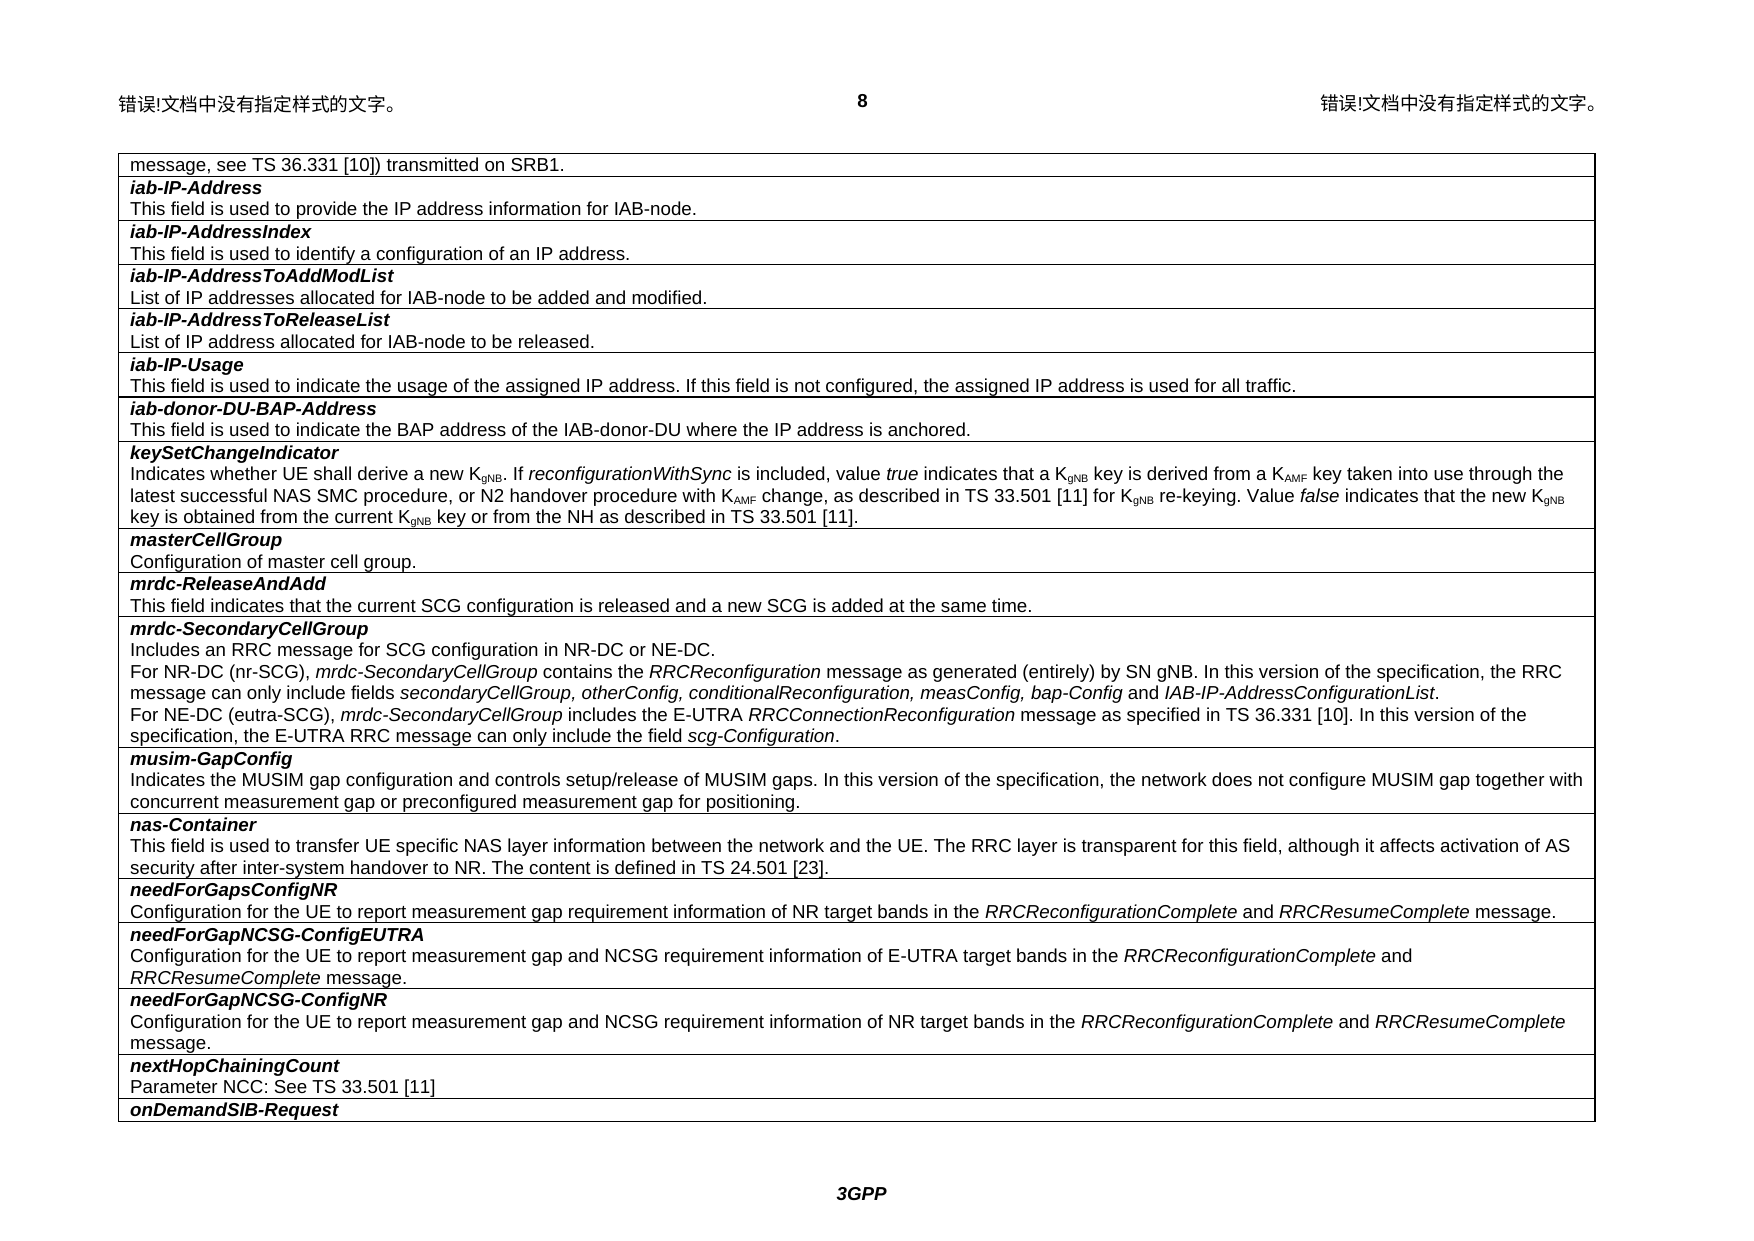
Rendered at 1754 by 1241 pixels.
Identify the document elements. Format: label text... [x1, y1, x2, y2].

table_cell nextHopChainingCount Parameter NCC: See TS 33.501 [11] [119, 1055, 1594, 1098]
table_cell iab-donor-DU-BAP-Address This field is used to indicate the BAP address of the IAB-donor-DU where the IP address is anchored. [119, 398, 1594, 441]
table_cell iab-IP-AddressIndex This field is used to identify a configuration of an IP address. [119, 221, 1594, 264]
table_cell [119, 1099, 1594, 1121]
table_cell needForGapNCSG-ConfigNR Configuration for the UE to report measurement gap and NCSG requirement information of NR target bands in the RRCReconfigurationComplete and RRCResumeComplete message. [119, 989, 1594, 1054]
table_cell nas-Container This field is used to transfer UE specific NAS layer information between the network and the UE. The RRC layer is transparent for this field, although it affects activation of AS security after inter-system handover to NR. The content is defined in TS 24.501 [23]. [119, 814, 1594, 878]
table_cell masterCellGroup Configuration of master cell group. [119, 529, 1594, 572]
table_cell mrdc-ReleaseAndAdd This field indicates that the current SCG configuration is released and a new SCG is added at the same time. [119, 573, 1594, 616]
table_cell iab-IP-AddressToAddModList List of IP addresses allocated for IAB-node to be added and modified. [119, 265, 1594, 308]
table_cell iab-IP-Usage This field is used to indicate the usage of the assigned IP address. If this field is not configured, the assigned IP address is used for all traffic. [119, 353, 1594, 396]
table_cell musim-GapConfig Indicates the MUSIM gap configuration and controls setup/release of MUSIM gaps. In this version of the specification, the network does not configure MUSIM gap together with concurrent measurement gap or preconfigured measurement gap for positioning. [119, 748, 1594, 812]
table_cell iab-IP-AddressToReleaseList List of IP address allocated for IAB-node to be released. [119, 309, 1594, 352]
table_cell needForGapsConfigNR Configuration for the UE to report measurement gap requirement information of NR target bands in the RRCReconfigurationComplete and RRCResumeComplete message. [119, 879, 1594, 922]
table_cell iab-IP-Address This field is used to provide the IP address information for IAB-node. [119, 177, 1594, 220]
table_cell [119, 154, 1594, 176]
table_cell needForGapNCSG-ConfigEUTRA Configuration for the UE to report measurement gap and NCSG requirement information of E-UTRA target bands in the RRCReconfigurationComplete and RRCResumeComplete message. [119, 923, 1594, 988]
table_cell keySetChangeIndicator Indicates whether UE shall derive a new KgNB. If reconfigurationWithSync is included, value true indicates that a KgNB key is derived from a KAMF key taken into use through the latest successful NAS SMC procedure, or N2 handover procedure with KAMF change, as described in TS 33.501 [11] for KgNB re-keying. Value false indicates that the new KgNB key is obtained from the current KgNB key or from the NH as described in TS 33.501 [11]. [119, 442, 1594, 528]
table_cell mrdc-SecondaryCellGroup Includes an RRC message for SCG configuration in NR-DC or NE-DC. For NR-DC (nr-SCG), mrdc-SecondaryCellGroup contains the RRCReconfiguration message as generated (entirely) by SN gNB. In this version of the specification, the RRC message can only include fields secondaryCellGroup, otherConfig, conditionalReconfiguration, measConfig, bap-Config and IAB-IP-AddressConfigurationList. For NE-DC (eutra-SCG), mrdc-SecondaryCellGroup includes the E-UTRA RRCConnectionReconfiguration message as specified in TS 36.331 [10]. In this version of the specification, the E-UTRA RRC message can only include the field scg-Configuration. [119, 617, 1594, 747]
